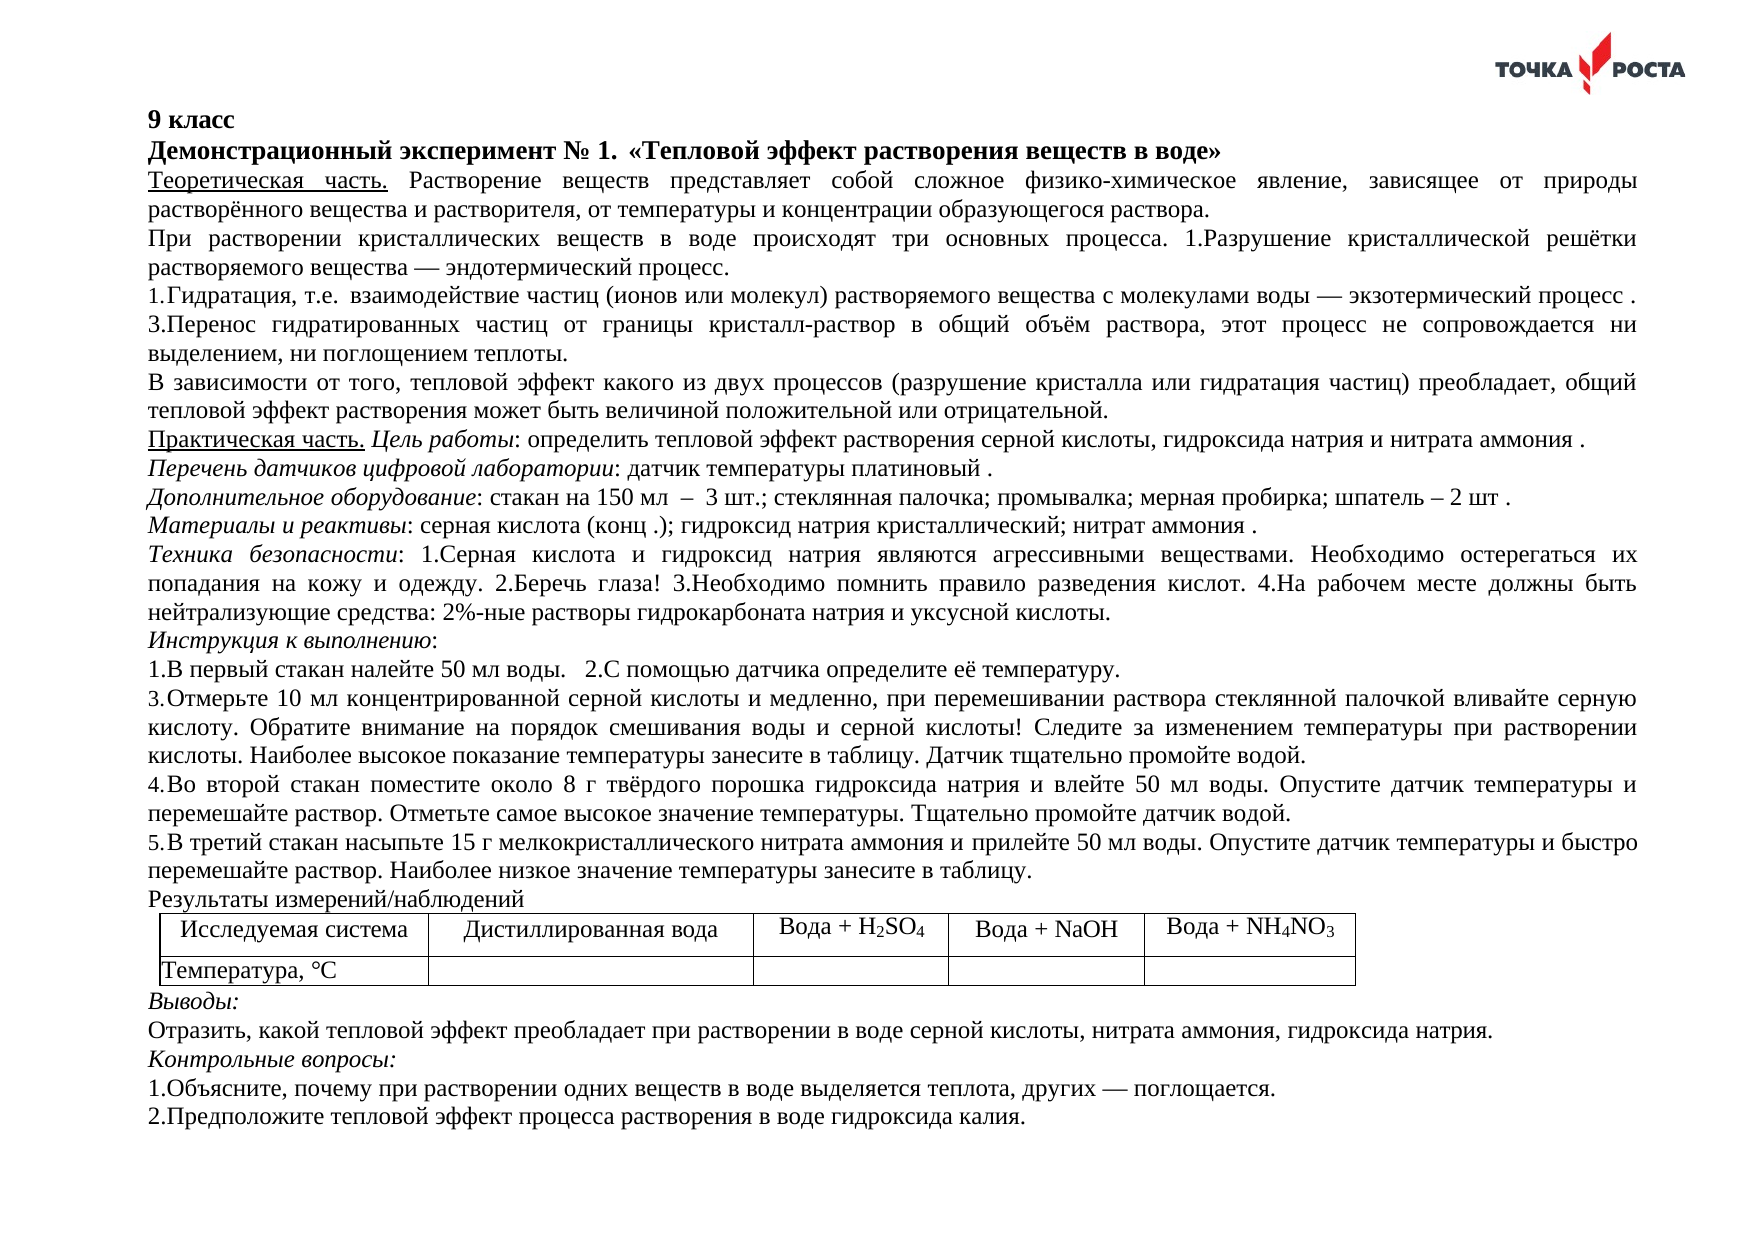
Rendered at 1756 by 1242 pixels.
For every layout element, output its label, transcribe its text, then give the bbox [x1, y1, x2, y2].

text Контрольные вопросы: [148, 1044, 1755, 1073]
text Материалы и реактивы: серная кислота (конц .); гидроксид натрия кристаллический; нитрат аммония . [148, 510, 1755, 539]
table_cell [1145, 957, 1355, 985]
table_header Исследуемая система [161, 914, 428, 956]
list Гидратация, т.е. взаимодействие частиц (ионов или молекул) растворяемого вещества с молекулами воды — экзотермический процесс . 3.Перенос гидратированных частиц от границы кристалл-раствор в общий объём раствора, этот процесс не сопровождается ни выделением, ни поглощением теплоты. [148, 280, 1638, 367]
text Инструкция к выполнению: [148, 625, 1755, 654]
text Результаты измерений/наблюдений [148, 884, 1755, 913]
text Теоретическая часть. Растворение веществ представляет собой сложное физико-химическое явление, зависящее от природы растворённого вещества и растворителя, от температуры и концентрации образующегося раствора. [148, 165, 1639, 223]
text Практическая часть. Цель работы: определить тепловой эффект растворения серной кислоты, гидроксида натрия и нитрата аммония . [148, 424, 1755, 453]
text Демонстрационный эксперимент № 1. «Тепловой эффект растворения веществ в воде» [148, 134, 1755, 165]
table_cell [429, 957, 753, 985]
table_header Вода + H2SO4 [754, 914, 948, 956]
text Перечень датчиков цифровой лаборатории: датчик температуры платиновый . [148, 453, 1755, 482]
list В третий стакан насыпьте 15 г мелкокристаллического нитрата аммония и прилейте 50 мл воды. Опустите датчик температуры и быстро перемешайте раствор. Наиболее низкое значение температуры занесите в таблицу. [148, 827, 1639, 884]
table_header Вода + NH4NO3 [1145, 914, 1355, 956]
list Отмерьте 10 мл концентрированной серной кислоты и медленно, при перемешивании раствора стеклянной палочкой вливайте серную кислоту. Обратите внимание на порядок смешивания воды и серной кислоты! Следите за изменением температуры при растворении кислоты. Наиболее высокое показание температуры занесите в таблицу. Датчик тщательно промойте водой. [148, 683, 1639, 769]
subtitle 9 класс [148, 103, 1755, 134]
list Во второй стакан поместите около 8 г твёрдого порошка гидроксида натрия и влейте 50 мл воды. Опустите датчик температуры и перемешайте раствор. Отметьте самое высокое значение температуры. Тщательно промойте датчик водой. [148, 769, 1639, 827]
table_header Дистиллированная вода [429, 914, 753, 956]
picture [1495, 31, 1686, 95]
text Отразить, какой тепловой эффект преобладает при растворении в воде серной кислоты, нитрата аммония, гидроксида натрия. [148, 1015, 1755, 1044]
table_header Вода + NaOH [949, 914, 1144, 956]
text При растворении кристаллических веществ в воде происходят три основных процесса. 1.Разрушение кристаллической решётки растворяемого вещества — эндотермический процесс. [148, 223, 1639, 280]
text Выводы: [148, 986, 1755, 1015]
table_cell [754, 957, 948, 985]
text Дополнительное оборудование: стакан на 150 мл – 3 шт.; стеклянная палочка; промывалка; мерная пробирка; шпатель – 2 шт . [148, 482, 1755, 510]
table_cell [949, 957, 1144, 985]
text Техника безопасности: 1.Серная кислота и гидроксид натрия являются агрессивными веществами. Необходимо остерегаться их попадания на кожу и одежду. 2.Беречь глаза! 3.Необходимо помнить правило разведения кислот. 4.На рабочем месте должны быть нейтрализующие средства: 2%-ные растворы гидрокарбоната натрия и уксусной кислоты. [148, 539, 1639, 625]
text 1.Объясните, почему при растворении одних веществ в воде выделяется теплота, других — поглощается. 2.Предположите тепловой эффект процесса растворения в воде гидроксида калия. [148, 1073, 1286, 1130]
text 1.В первый стакан налейте 50 мл воды. 2.С помощью датчика определите её температуру. [148, 654, 1755, 683]
text В зависимости от того, тепловой эффект какого из двух процессов (разрушение кристалла или гидратация частиц) преобладает, общий тепловой эффект растворения может быть величиной положительной или отрицательной. [148, 367, 1639, 424]
table_cell Температура, °С [161, 957, 428, 985]
